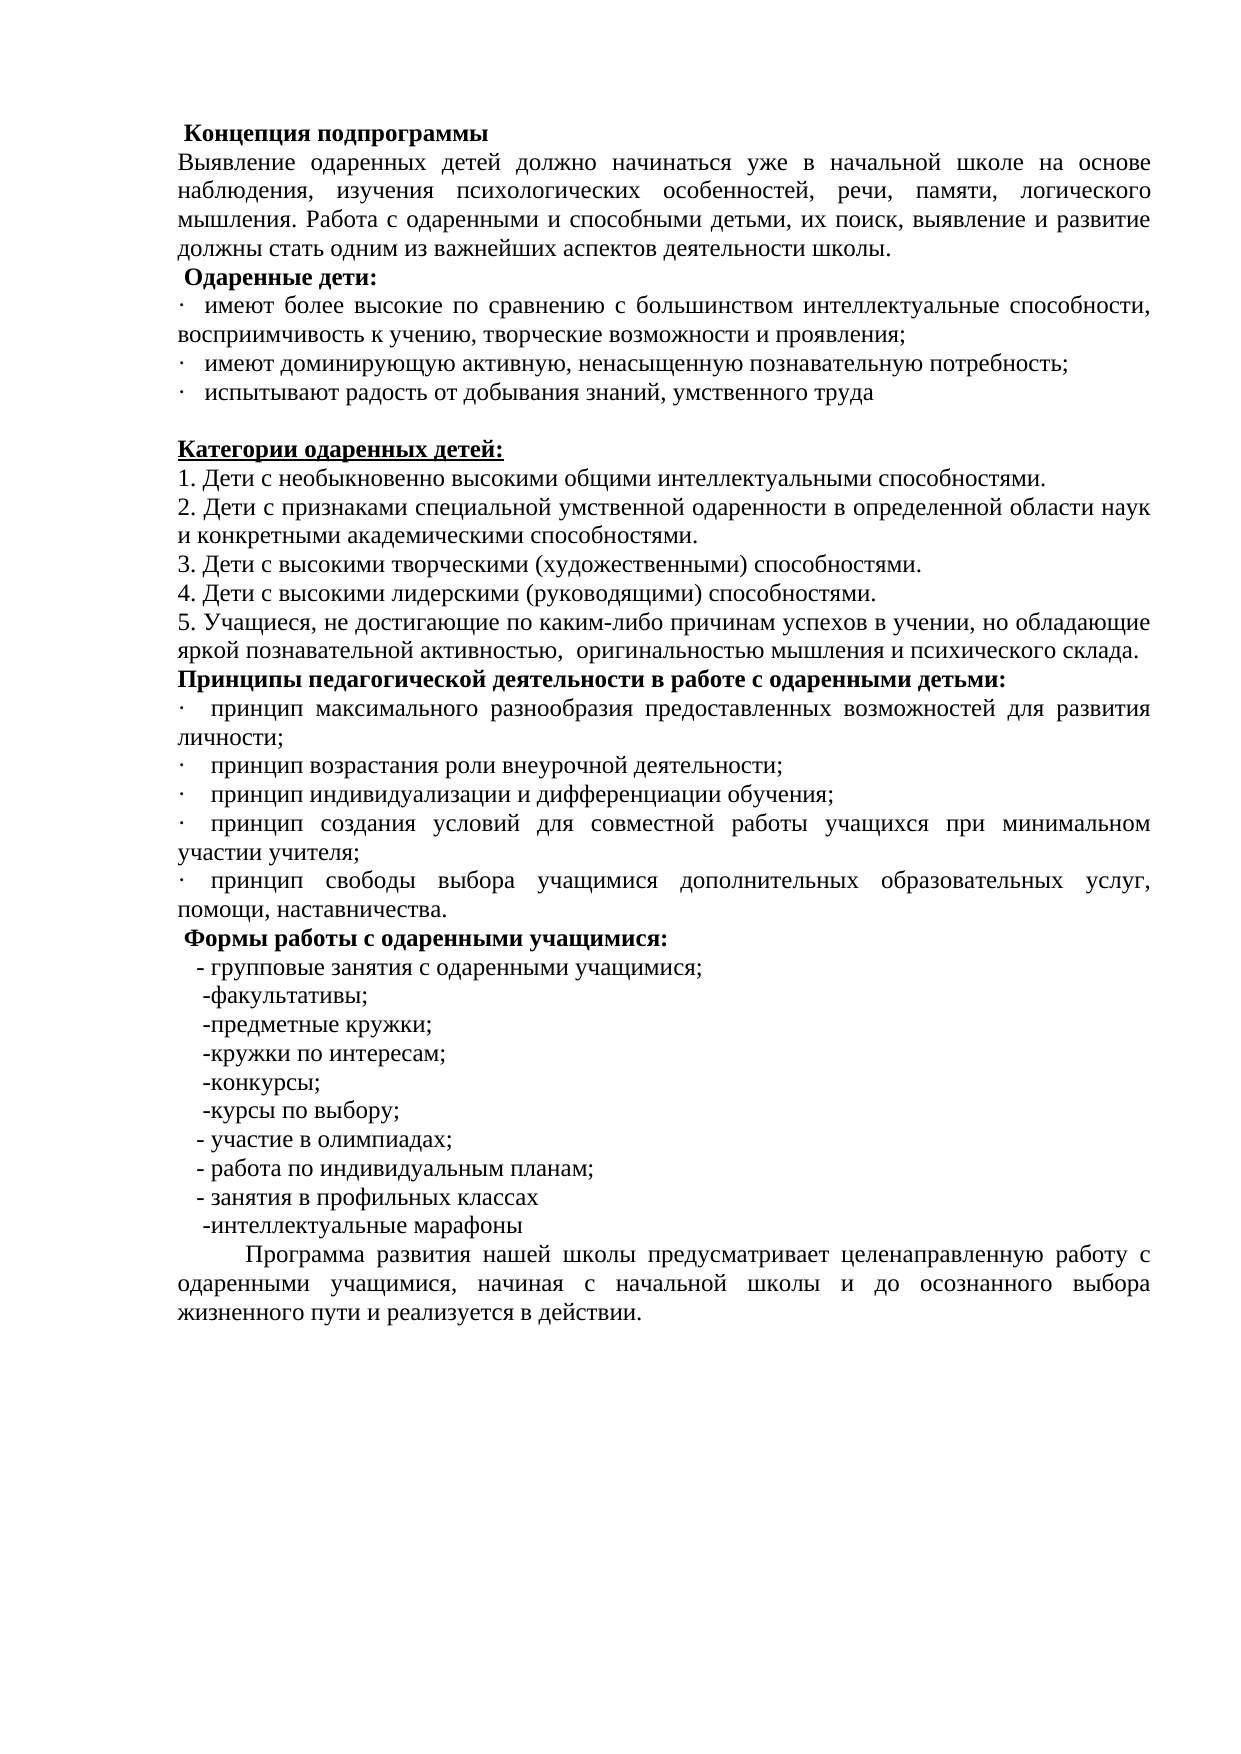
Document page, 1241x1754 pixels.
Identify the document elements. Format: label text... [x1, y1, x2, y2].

text -факультативы; [140, 981, 1152, 1009]
text - занятия в профильных классах [140, 1182, 1152, 1211]
text -интеллектуальные марафоны [140, 1211, 1152, 1239]
text - групповые занятия с одаренными учащимися; [140, 952, 1152, 981]
text Выявление одаренных детей должно начинаться уже в начальной школе на основе наблюдения, изучения психологических особенностей, речи, памяти, логического мышления. Работа с одаренными и способными детьми, их поиск, выявление и развитие должны стать одним из важнейших аспектов деятельности школы. [177, 147, 1152, 262]
text Программа развития нашей школы предусматривает целенаправленную работу с одаренными учащимися, начиная с начальной школы и до осознанного выбора жизненного пути и реализуется в действии. [177, 1239, 1152, 1326]
text · принцип возрастания роли внеурочной деятельности; [177, 751, 1152, 779]
text - участие в олимпиадах; [140, 1124, 1152, 1153]
text 2. Дети с признаками специальной умственной одаренности в определенной области наук и конкретными академическими способностями. [177, 492, 1152, 549]
text · имеют более высокие по сравнению с большинством интеллектуальные способности, восприимчивость к учению, творческие возможности и проявления; [177, 291, 1152, 348]
text 4. Дети с высокими лидерскими (руководящими) способностями. [177, 578, 1152, 607]
text Одаренные дети: [177, 262, 1152, 291]
text Категории одаренных детей: [177, 434, 1152, 463]
text -курсы по выбору; [140, 1096, 1152, 1124]
text - работа по индивидуальным планам; [140, 1153, 1152, 1182]
text · принцип свободы выбора учащимися дополнительных образовательных услуг, помощи, наставничества. [177, 866, 1152, 923]
text -конкурсы; [140, 1067, 1152, 1096]
text Концепция подпрограммы [177, 118, 1152, 147]
text 1. Дети с необыкновенно высокими общими интеллектуальными способностями. [177, 463, 1152, 492]
text 3. Дети с высокими творческими (художественными) способностями. [177, 549, 1152, 578]
text · испытывают радость от добывания знаний, умственного труда [177, 377, 1152, 406]
text · имеют доминирующую активную, ненасыщенную познавательную потребность; [177, 348, 1152, 377]
text · принцип создания условий для совместной работы учащихся при минимальном участии учителя; [177, 808, 1152, 866]
text · принцип индивидуализации и дифференциации обучения; [177, 779, 1152, 808]
text -предметные кружки; [140, 1009, 1152, 1038]
text Принципы педагогической деятельности в работе с одаренными детьми: [177, 664, 1152, 693]
text · принцип максимального разнообразия предоставленных возможностей для развития личности; [177, 693, 1152, 751]
text 5. Учащиеся, не достигающие по каким-либо причинам успехов в учении, но обладающие яркой познавательной активностью, оригинальностью мышления и психического склада. [177, 607, 1152, 664]
text -кружки по интересам; [140, 1038, 1152, 1067]
text Формы работы с одаренными учащимися: [177, 923, 1152, 952]
